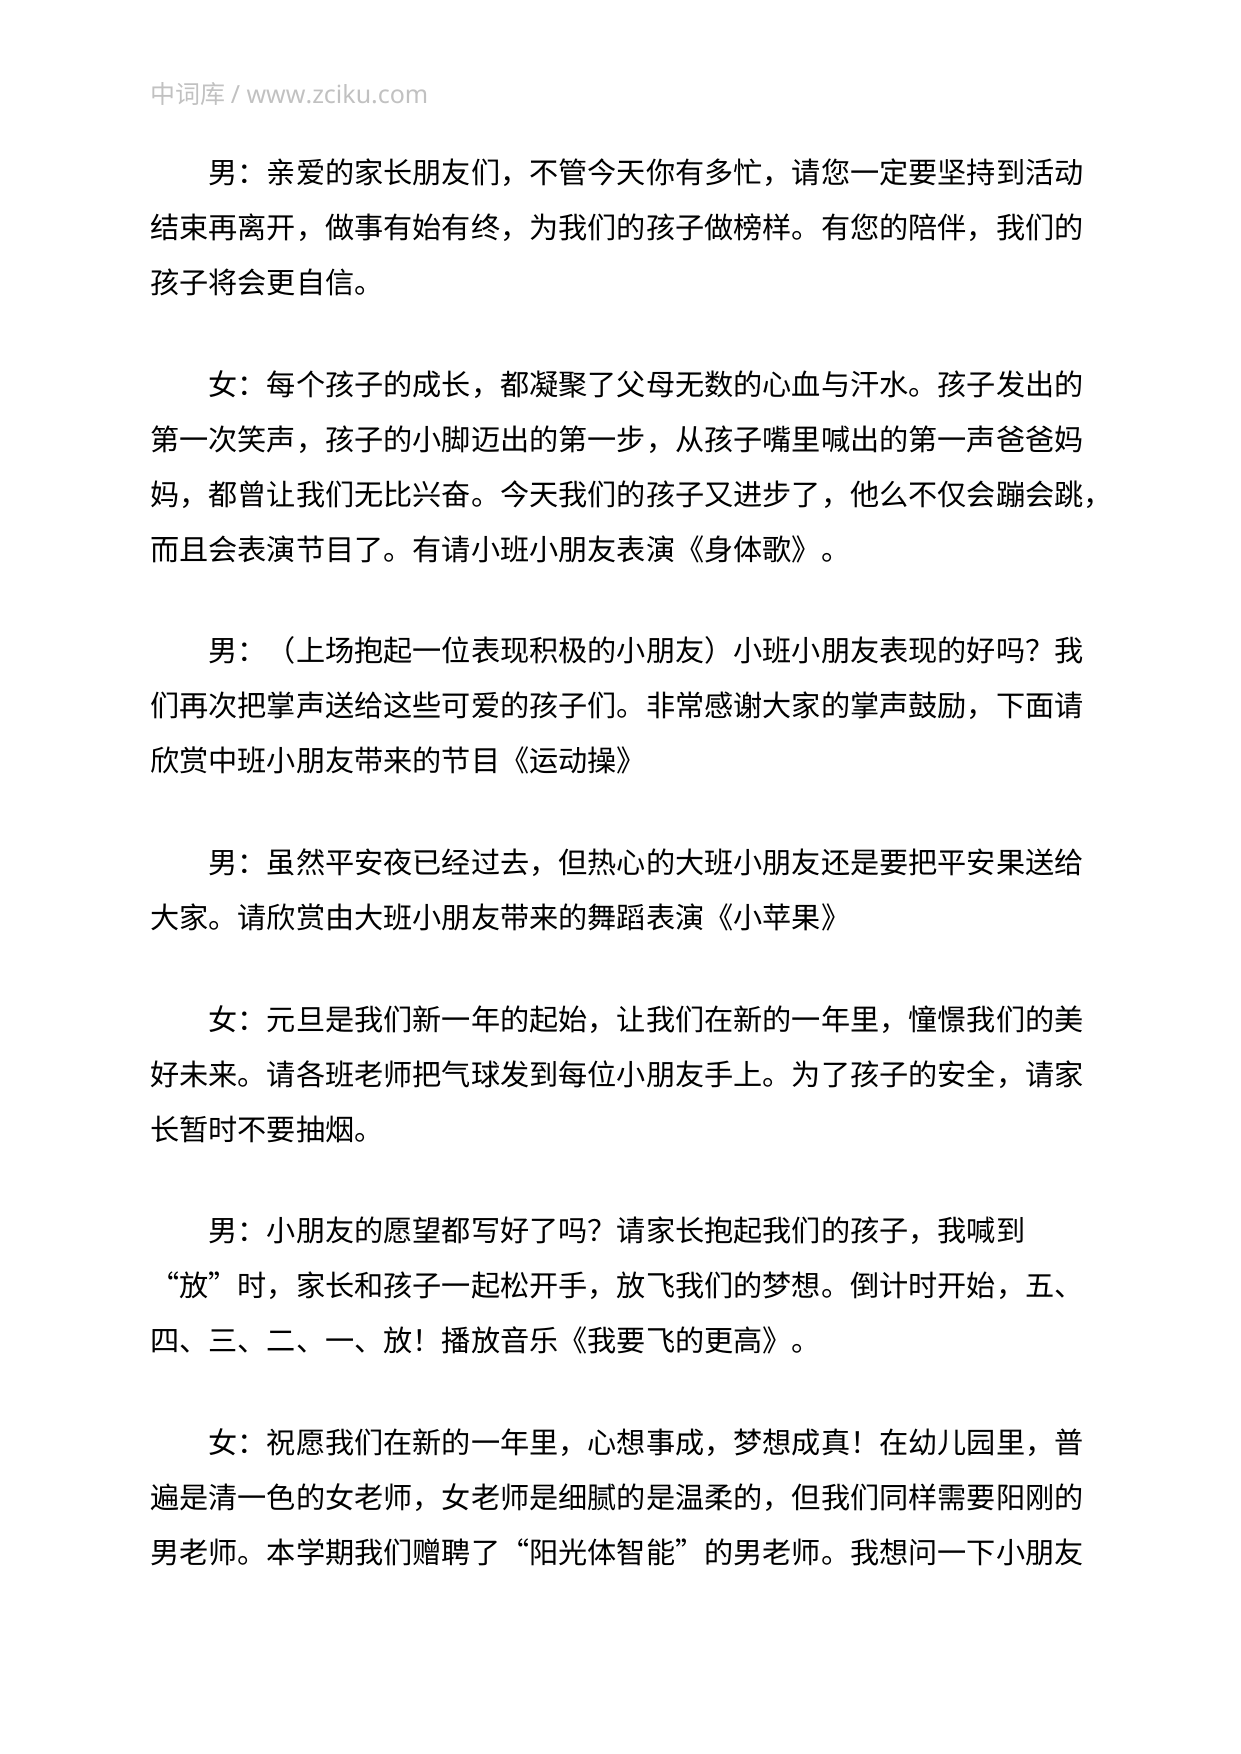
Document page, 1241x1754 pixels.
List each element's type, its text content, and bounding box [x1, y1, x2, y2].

text 男：亲爱的家长朋友们，不管今天你有多忙，请您一定要坚持到活动结束再离开，做事有始有终，为我们的孩子做榜样。有您的陪伴，我们的孩子将会更自信。 [150, 150, 1090, 302]
text 男：（上场抱起一位表现积极的小朋友）小班小朋友表现的好吗？我们再次把掌声送给这些可爱的孩子们。非常感谢大家的掌声鼓励，下面请欣赏中班小朋友带来的节目《运动操》 [150, 628, 1090, 780]
text 男：虽然平安夜已经过去，但热心的大班小朋友还是要把平安果送给大家。请欣赏由大班小朋友带来的舞蹈表演《小苹果》 [150, 839, 1090, 937]
text 男：小朋友的愿望都写好了吗？请家长抱起我们的孩子，我喊到“放”时，家长和孩子一起松开手，放飞我们的梦想。倒计时开始，五、四、三、二、一、放！播放音乐《我要飞的更高》。 [150, 1208, 1090, 1360]
text 女：每个孩子的成长，都凝聚了父母无数的心血与汗水。孩子发出的第一次笑声，孩子的小脚迈出的第一步，从孩子嘴里喊出的第一声爸爸妈妈，都曾让我们无比兴奋。今天我们的孩子又进步了，他么不仅会蹦会跳，而且会表演节目了。有请小班小朋友表演《身体歌》。 [150, 362, 1090, 568]
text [150, 1419, 1090, 1571]
text 女：元旦是我们新一年的起始，让我们在新的一年里，憧憬我们的美好未来。请各班老师把气球发到每位小朋友手上。为了孩子的安全，请家长暂时不要抽烟。 [150, 996, 1090, 1148]
